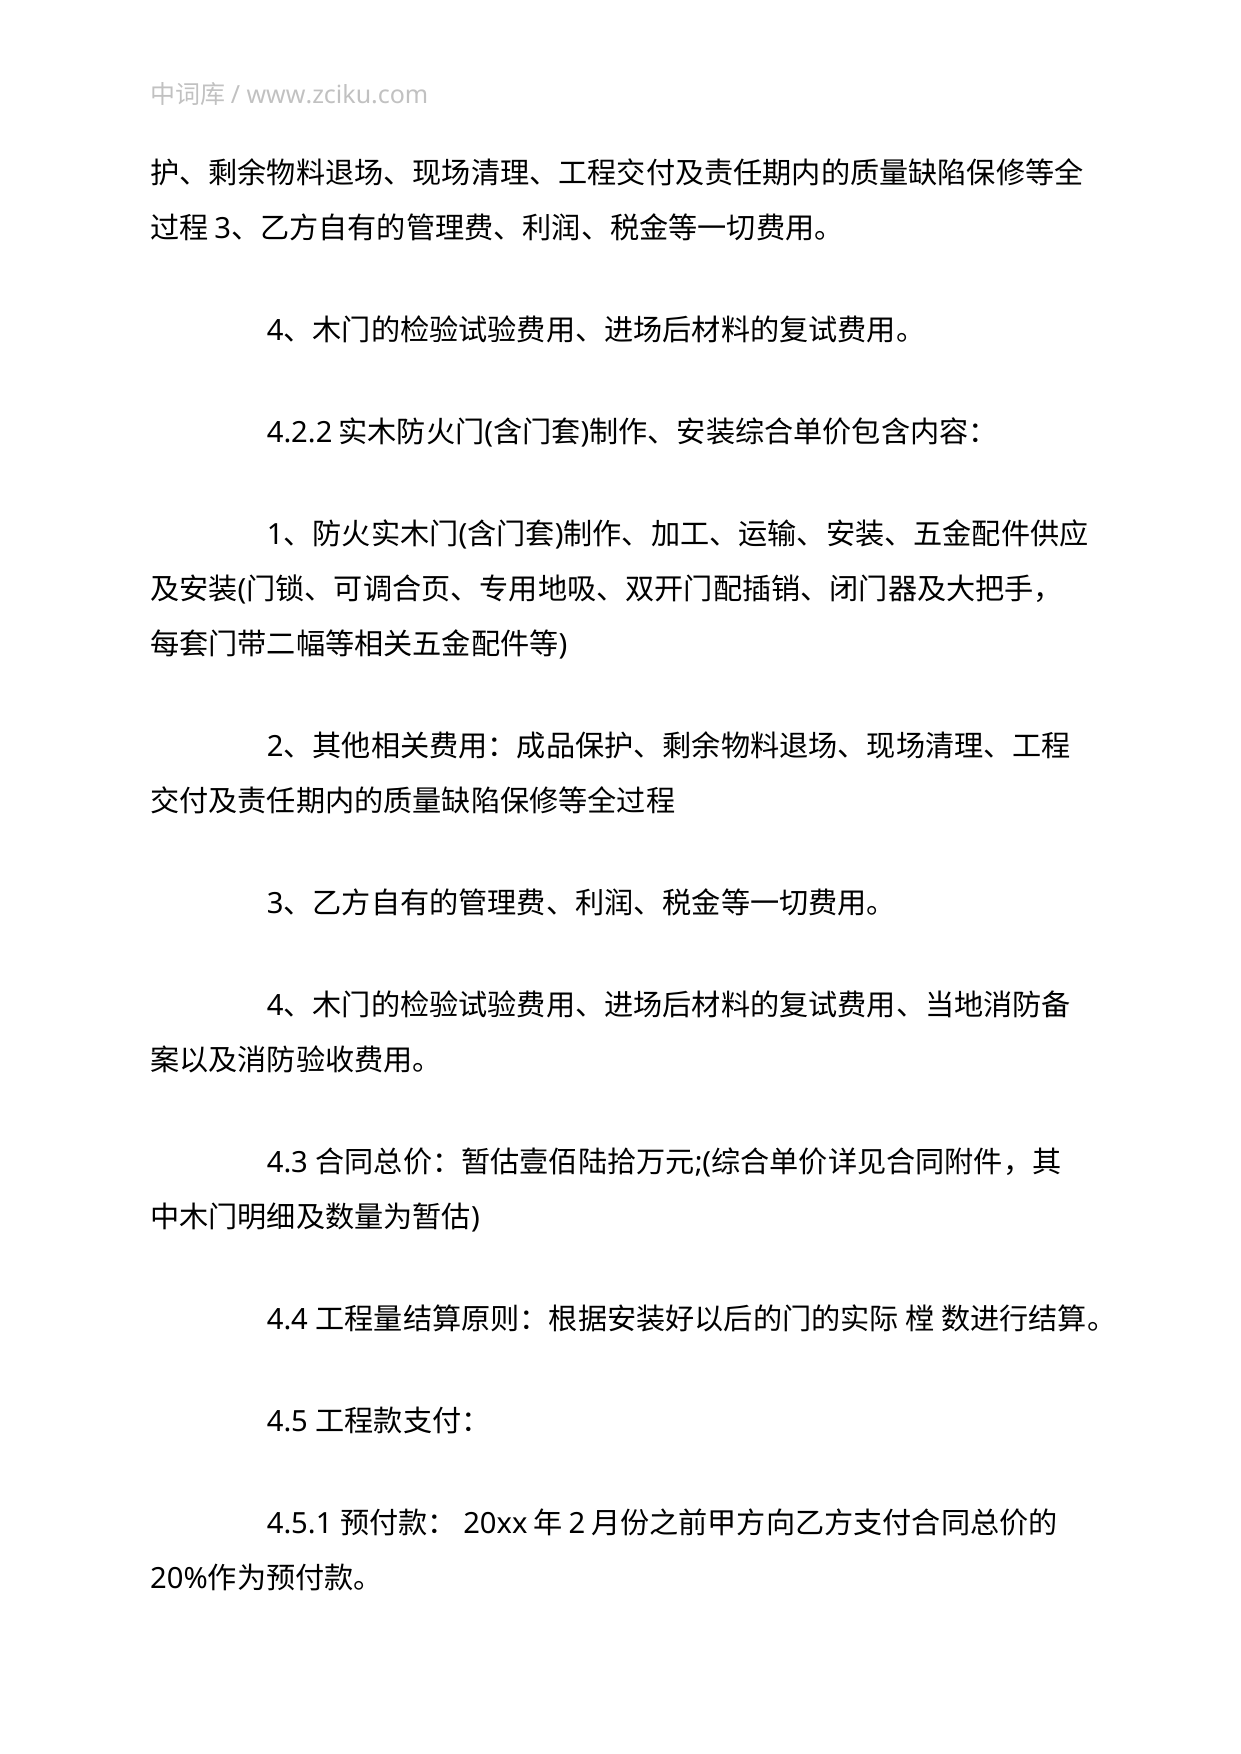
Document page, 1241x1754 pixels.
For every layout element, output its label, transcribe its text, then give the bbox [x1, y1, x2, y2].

text 3、乙方自有的管理费、利润、税金等一切费用。 [150, 879, 1090, 922]
text 4.4 工程量结算原则：根据安装好以后的门的实际 樘 数进行结算。 [150, 1295, 1090, 1338]
text 4.3 合同总价：暂估壹佰陆拾万元;(综合单价详见合同附件，其中木门明细及数量为暂估) [150, 1138, 1090, 1236]
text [150, 150, 1090, 247]
text 1、防火实木门(含门套)制作、加工、运输、安装、五金配件供应及安装(门锁、可调合页、专用地吸、双开门配插销、闭门器及大把手，每套门带二幅等相关五金配件等) [150, 511, 1090, 663]
text 4、木门的检验试验费用、进场后材料的复试费用、当地消防备案以及消防验收费用。 [150, 982, 1090, 1079]
text 4.5.1 预付款： 20xx年2月份之前甲方向乙方支付合同总价的20%作为预付款。 [150, 1499, 1090, 1597]
text 4.2.2实木防火门(含门套)制作、安装综合单价包含内容： [150, 409, 1090, 451]
text 4、木门的检验试验费用、进场后材料的复试费用。 [150, 307, 1090, 349]
text 2、其他相关费用：成品保护、剩余物料退场、现场清理、工程交付及责任期内的质量缺陷保修等全过程 [150, 723, 1090, 820]
text 4.5 工程款支付： [150, 1397, 1090, 1440]
